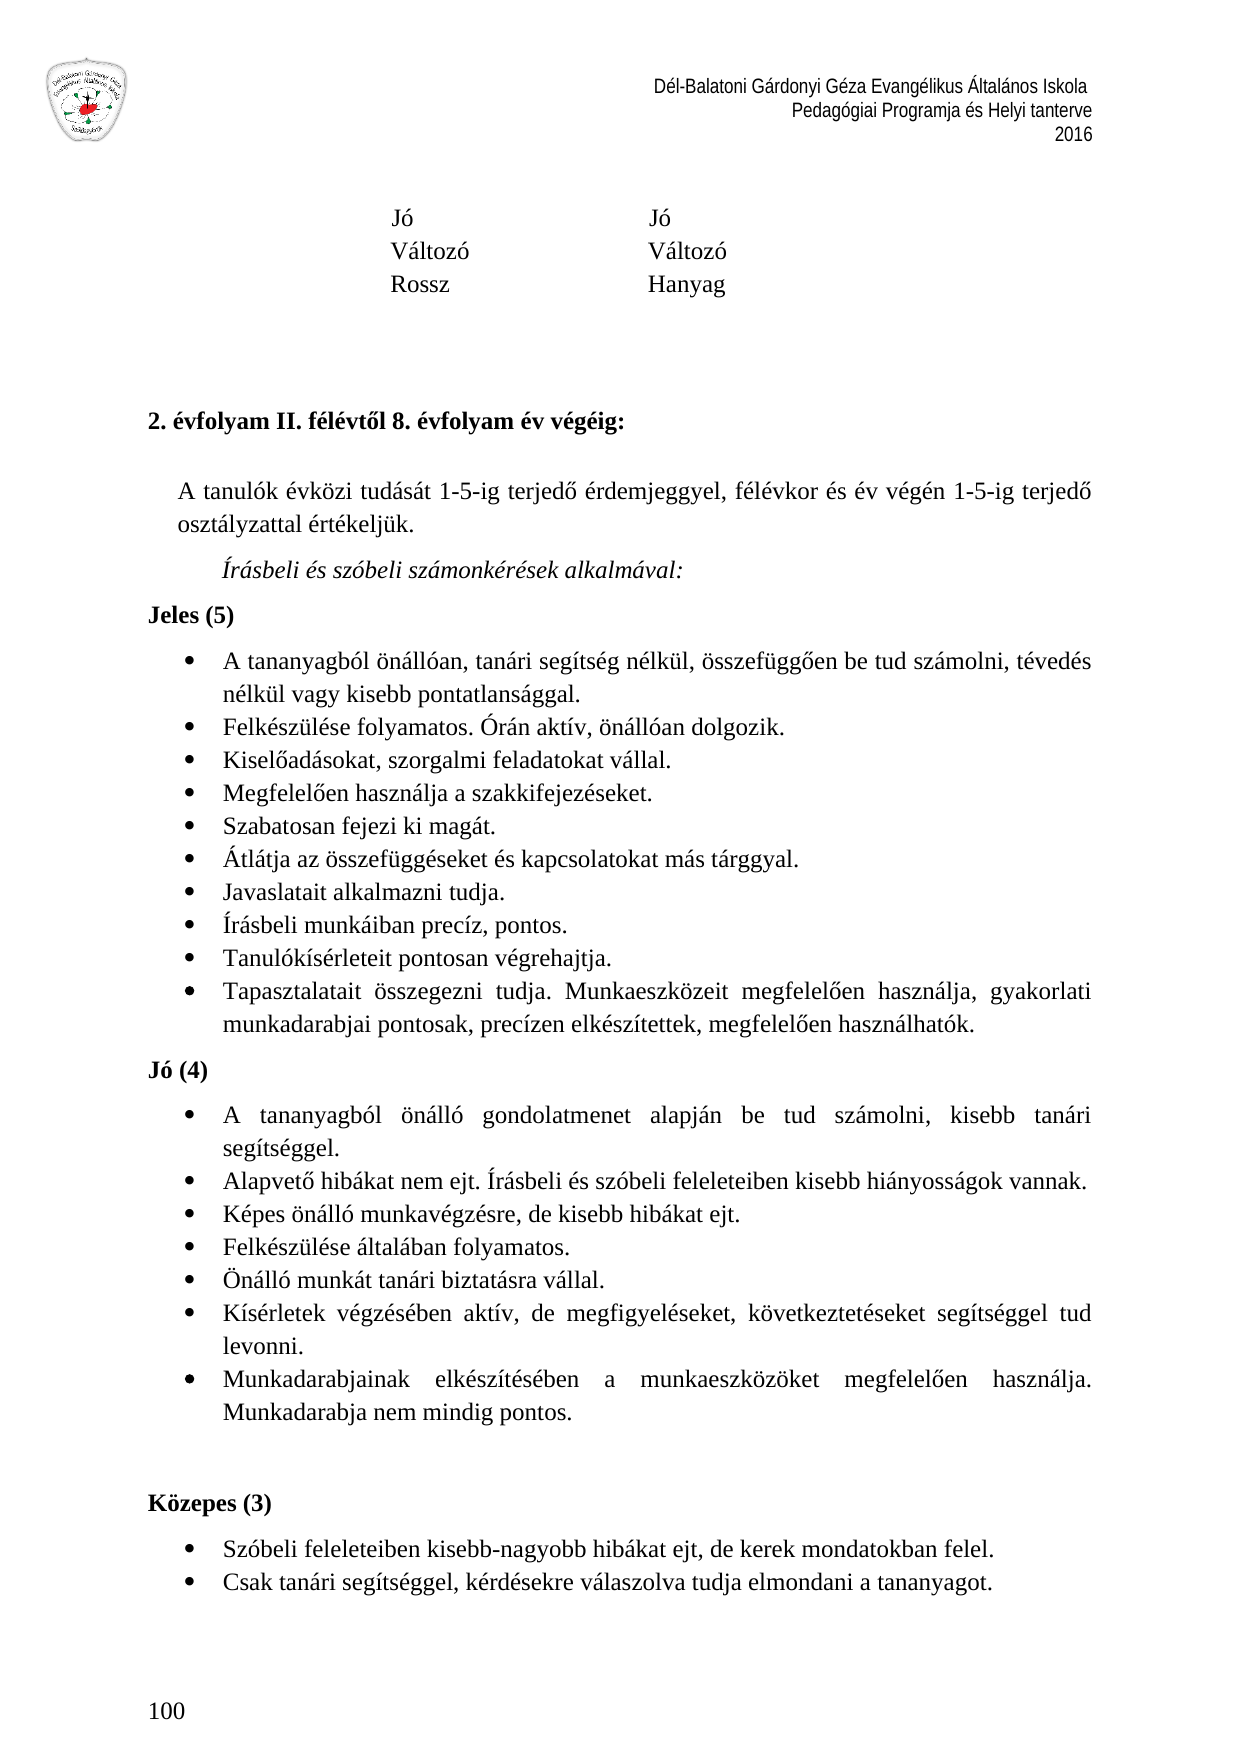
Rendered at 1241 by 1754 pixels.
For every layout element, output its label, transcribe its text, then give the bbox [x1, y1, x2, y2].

list Tanulókísérleteit pontosan végrehajtja. [185, 943, 1092, 972]
list Csak tanári segítséggel, kérdésekre válaszolva tudja elmondani a tananyagot. [185, 1567, 1092, 1596]
list A tananyagból önállóan, tanári segítség nélkül, összefüggően be tud számolni, tévedés nélkül vagy kisebb pontatlansággal. [185, 646, 1092, 708]
list Tapasztalatait összegezni tudja. Munkaeszközeit megfelelően használja, gyakorlati munkadarabjai pontosak, precízen elkészítettek, megfelelően használhatók. [185, 976, 1092, 1038]
list Önálló munkát tanári biztatásra vállal. [185, 1265, 1092, 1294]
list Kísérletek végzésében aktív, de megfigyeléseket, következtetéseket segítséggel tud levonni. [185, 1298, 1092, 1360]
list Megfelelően használja a szakkifejezéseket. [185, 778, 1092, 807]
text A tanulók évközi tudását 1-5-ig terjedő érdemjeggyel, félévkor és év végén 1-5-ig terjedő osztályzattal értékeljük. [177, 476, 1092, 538]
list Javaslatait alkalmazni tudja. [185, 877, 1092, 906]
list Képes önálló munkavégzésre, de kisebb hibákat ejt. [185, 1199, 1092, 1228]
list Szóbeli feleleteiben kisebb-nagyobb hibákat ejt, de kerek mondatokban felel. [185, 1534, 1092, 1563]
text Jó Jó [148, 203, 1092, 232]
list Felkészülése folyamatos. Órán aktív, önállóan dolgozik. [185, 712, 1092, 741]
text Írásbeli és szóbeli számonkérések alkalmával: [148, 555, 1092, 584]
text Rossz Hanyag [148, 269, 1092, 298]
list Írásbeli munkáiban precíz, pontos. [185, 910, 1092, 939]
text Változó Változó [148, 236, 1092, 265]
text Jeles (5) [148, 600, 1092, 629]
picture [43, 53, 129, 145]
text Közepes (3) [148, 1488, 1092, 1517]
list Munkadarabjainak elkészítésében a munkaeszközöket megfelelően használja. Munkadarabja nem mindig pontos. [185, 1364, 1092, 1426]
list A tananyagból önálló gondolatmenet alapján be tud számolni, kisebb tanári segítséggel. [185, 1100, 1092, 1162]
list Átlátja az összefüggéseket és kapcsolatokat más tárggyal. [185, 844, 1092, 873]
list Felkészülése általában folyamatos. [185, 1232, 1092, 1261]
list Szabatosan fejezi ki magát. [185, 811, 1092, 840]
text Jó (4) [148, 1055, 1092, 1083]
text 2. évfolyam II. félévtől 8. évfolyam év végéig: [148, 406, 1092, 434]
list Alapvető hibákat nem ejt. Írásbeli és szóbeli feleleteiben kisebb hiányosságok vannak. [185, 1166, 1092, 1195]
list Kiselőadásokat, szorgalmi feladatokat vállal. [185, 745, 1092, 774]
